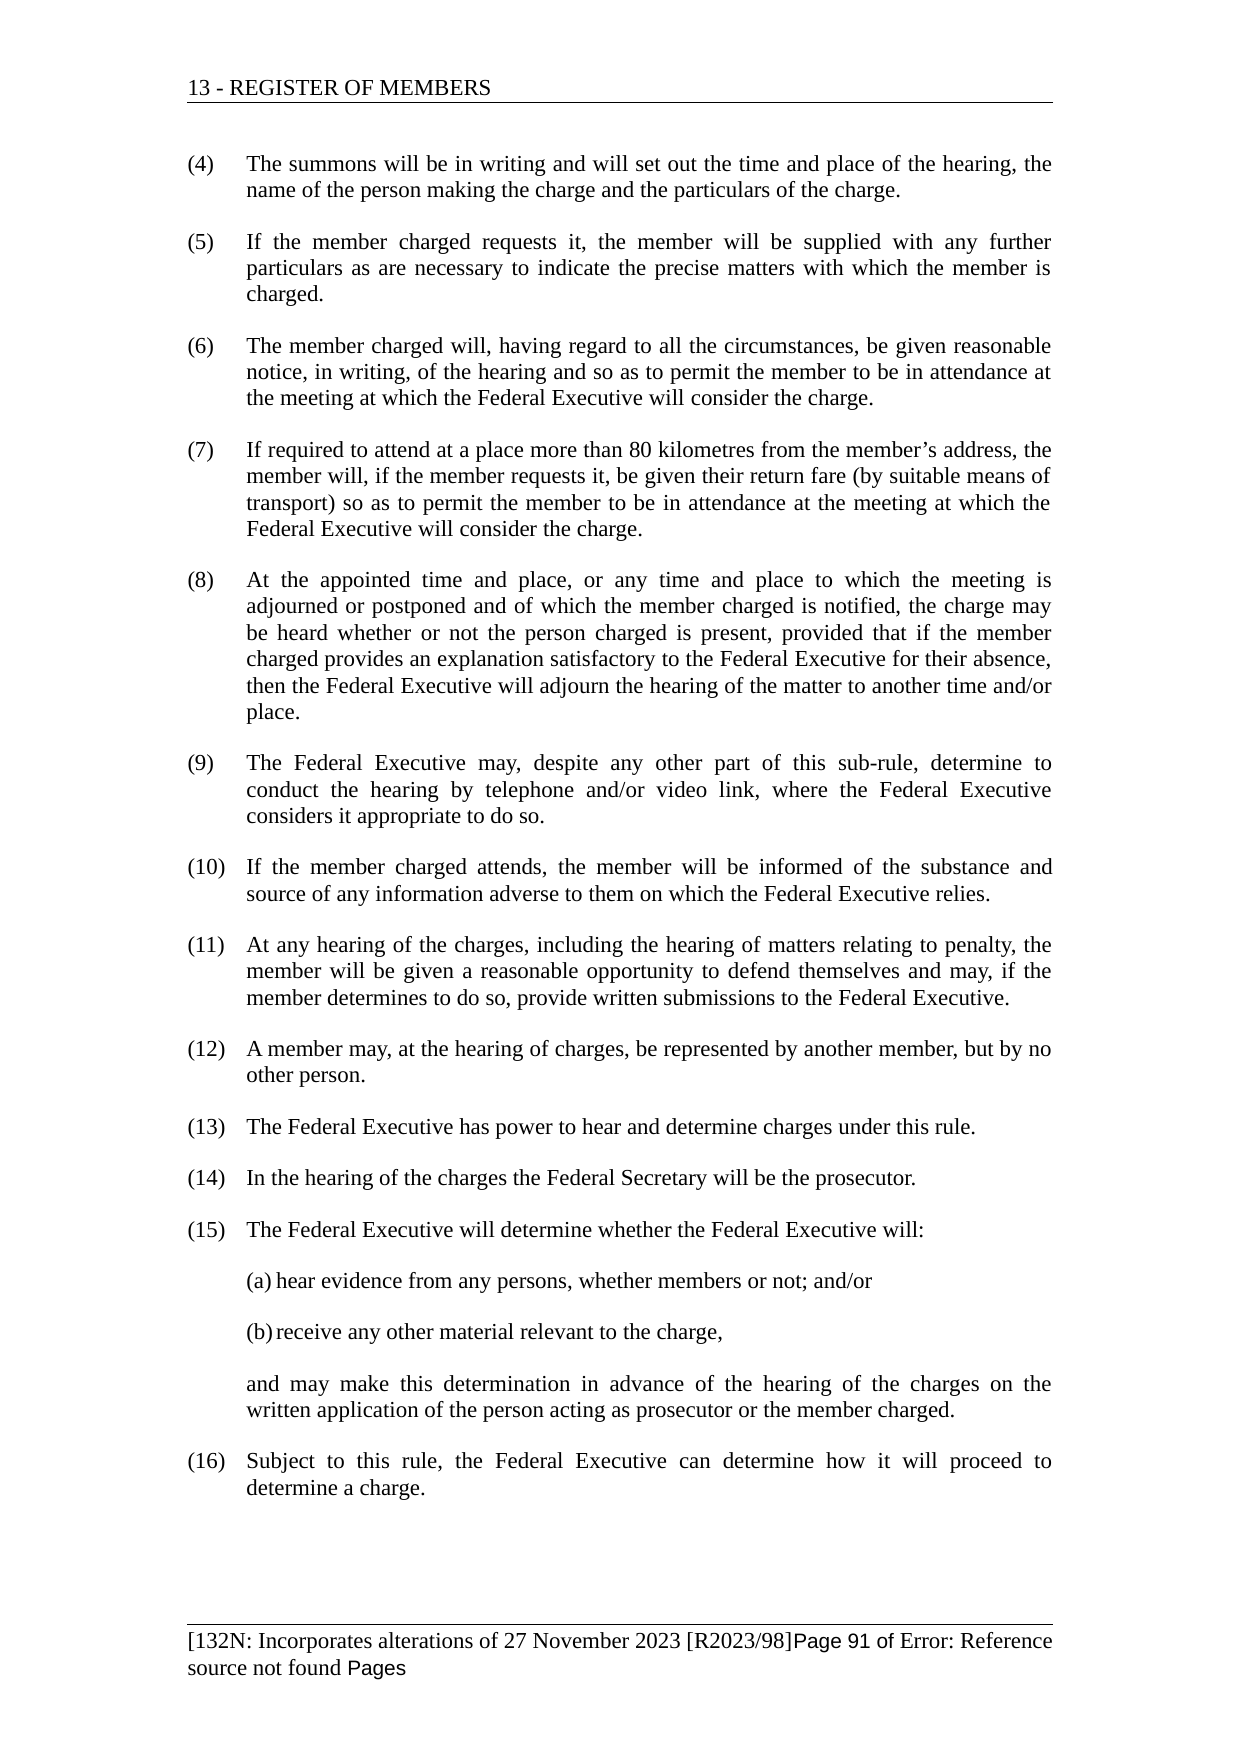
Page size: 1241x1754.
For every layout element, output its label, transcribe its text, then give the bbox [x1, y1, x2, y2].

subtitle If the member charged requests it, the member will be supplied with any further particulars as are necessary to indicate the precise matters with which the member is charged. [187, 228, 1053, 307]
subtitle If required to attend at a place more than 80 kilometres from the member’s address, the member will, if the member requests it, be given their return fare (by suitable means of transport) so as to permit the member to be in attendance at the meeting at which the Federal Executive will consider the charge. [187, 436, 1053, 541]
subtitle hear evidence from any persons, whether members or not; and/or [246, 1267, 1053, 1293]
subtitle The Federal Executive has power to hear and determine charges under this rule. [187, 1113, 1053, 1139]
subtitle In the hearing of the charges the Federal Secretary will be the prosecutor. [187, 1164, 1053, 1191]
subtitle receive any other material relevant to the charge, [246, 1318, 1053, 1345]
subtitle Subject to this rule, the Federal Executive can determine how it will proceed to determine a charge. [187, 1447, 1053, 1500]
subtitle and may make this determination in advance of the hearing of the charges on the written application of the person acting as prosecutor or the member charged. [246, 1370, 1053, 1422]
subtitle The Federal Executive may, despite any other part of this sub-rule, determine to conduct the hearing by telephone and/or video link, where the Federal Executive considers it appropriate to do so. [187, 749, 1053, 828]
subtitle At the appointed time and place, or any time and place to which the meeting is adjourned or postponed and of which the member charged is notified, the charge may be heard whether or not the person charged is present, provided that if the member charged provides an explanation satisfactory to the Federal Executive for their absence, then the Federal Executive will adjourn the hearing of the matter to another time and/or place. [187, 566, 1053, 724]
subtitle The summons will be in writing and will set out the time and place of the hearing, the name of the person making the charge and the particulars of the charge. [187, 150, 1053, 203]
subtitle The Federal Executive will determine whether the Federal Executive will: [187, 1216, 1053, 1242]
subtitle If the member charged attends, the member will be informed of the substance and source of any information adverse to them on which the Federal Executive relies. [187, 853, 1053, 906]
subtitle The member charged will, having regard to all the circumstances, be given reasonable notice, in writing, of the hearing and so as to permit the member to be in attendance at the meeting at which the Federal Executive will consider the charge. [187, 332, 1053, 411]
subtitle A member may, at the hearing of charges, be represented by another member, but by no other person. [187, 1035, 1053, 1088]
subtitle At any hearing of the charges, including the hearing of matters relating to penalty, the member will be given a reasonable opportunity to defend themselves and may, if the member determines to do so, provide written submissions to the Federal Executive. [187, 931, 1053, 1010]
